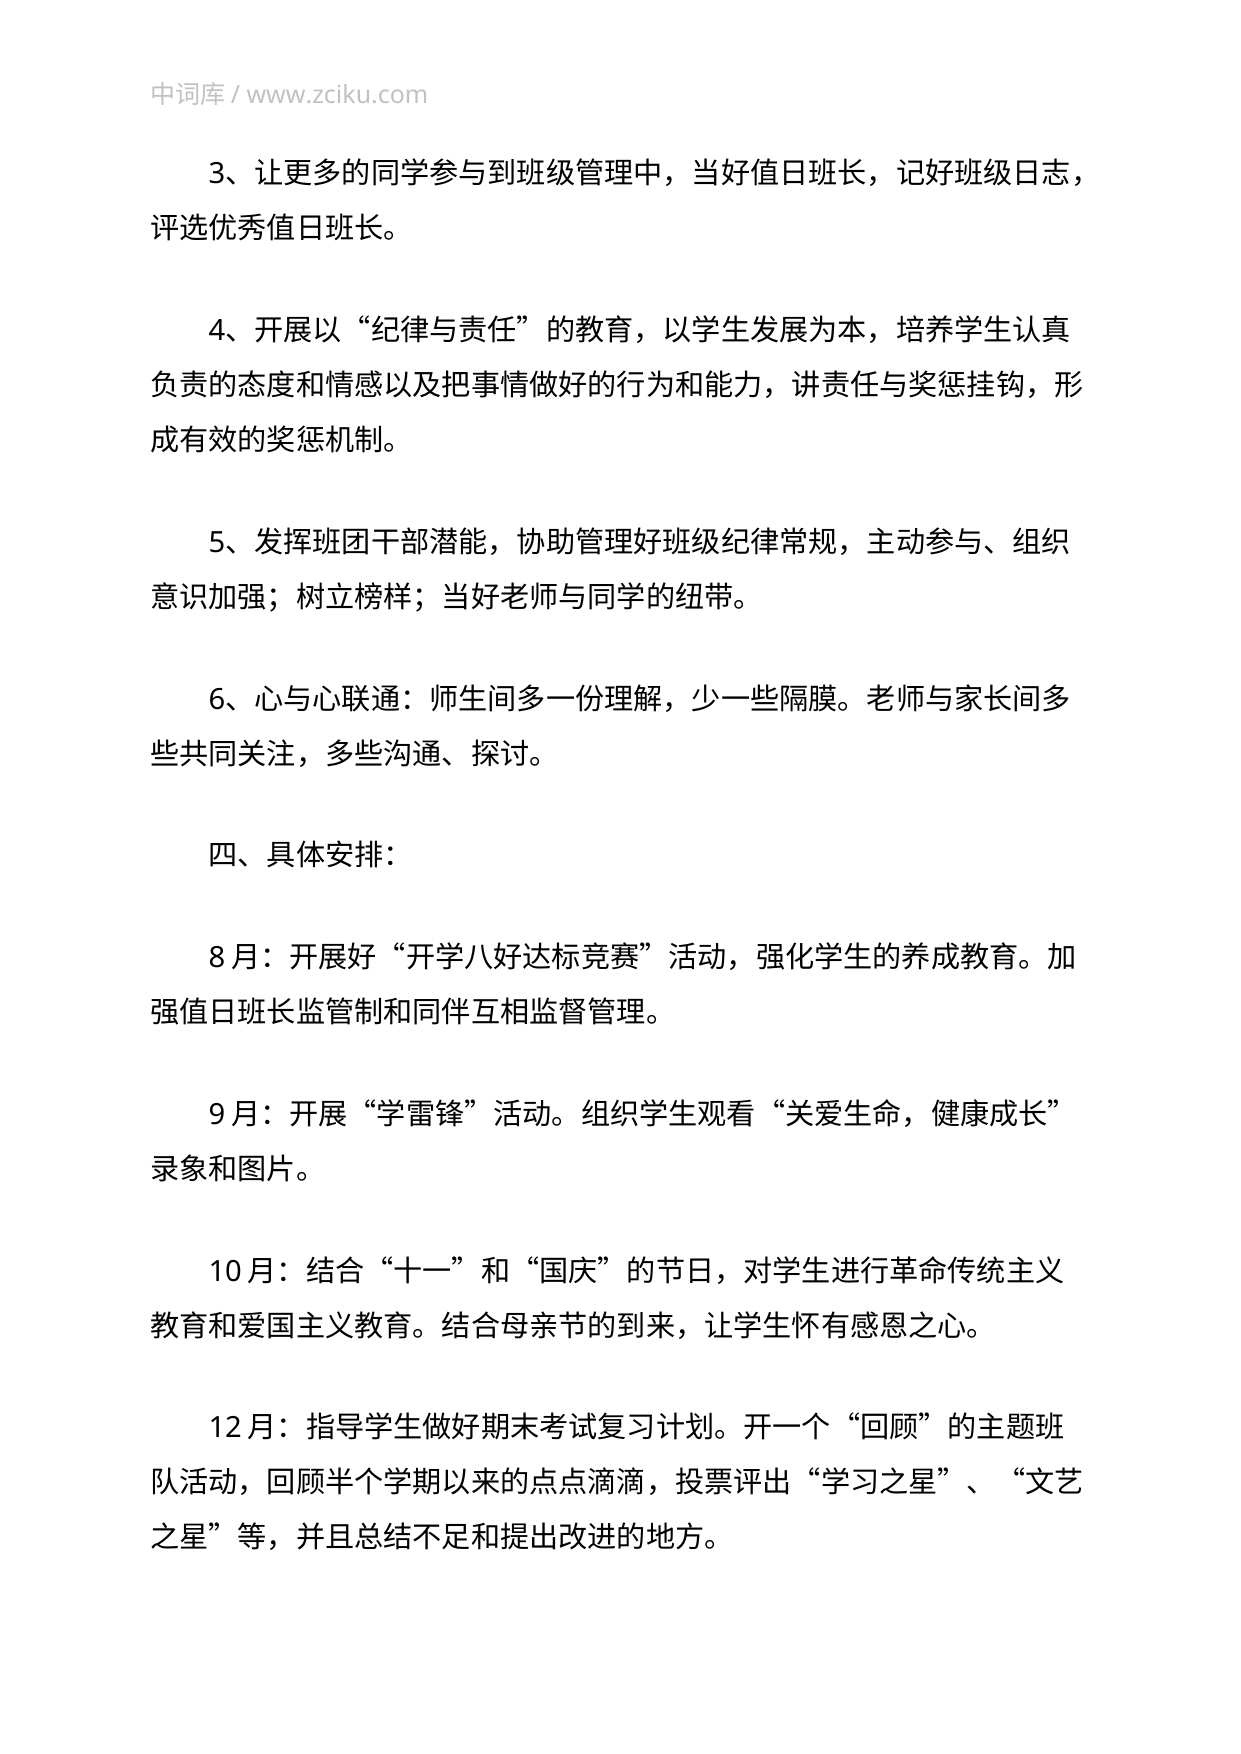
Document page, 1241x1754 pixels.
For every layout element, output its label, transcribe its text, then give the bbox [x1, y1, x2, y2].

text 12月：指导学生做好期末考试复习计划。开一个“回顾”的主题班队活动，回顾半个学期以来的点点滴滴，投票评出“学习之星”、“文艺之星”等，并且总结不足和提出改进的地方。 [150, 1404, 1090, 1556]
text 6、心与心联通：师生间多一份理解，少一些隔膜。老师与家长间多些共同关注，多些沟通、探讨。 [150, 675, 1090, 772]
text 四、具体安排： [150, 832, 1090, 874]
text 10月：结合“十一”和“国庆”的节日，对学生进行革命传统主义教育和爱国主义教育。结合母亲节的到来，让学生怀有感恩之心。 [150, 1247, 1090, 1344]
text 8月：开展好“开学八好达标竞赛”活动，强化学生的养成教育。加强值日班长监管制和同伴互相监督管理。 [150, 934, 1090, 1031]
text 5、发挥班团干部潜能，协助管理好班级纪律常规，主动参与、组织意识加强；树立榜样；当好老师与同学的纽带。 [150, 518, 1090, 616]
text 3、让更多的同学参与到班级管理中，当好值日班长，记好班级日志，评选优秀值日班长。 [150, 150, 1090, 247]
text 4、开展以“纪律与责任”的教育，以学生发展为本，培养学生认真负责的态度和情感以及把事情做好的行为和能力，讲责任与奖惩挂钩，形成有效的奖惩机制。 [150, 307, 1090, 459]
text 9月：开展“学雷锋”活动。组织学生观看“关爱生命，健康成长”录象和图片。 [150, 1091, 1090, 1188]
